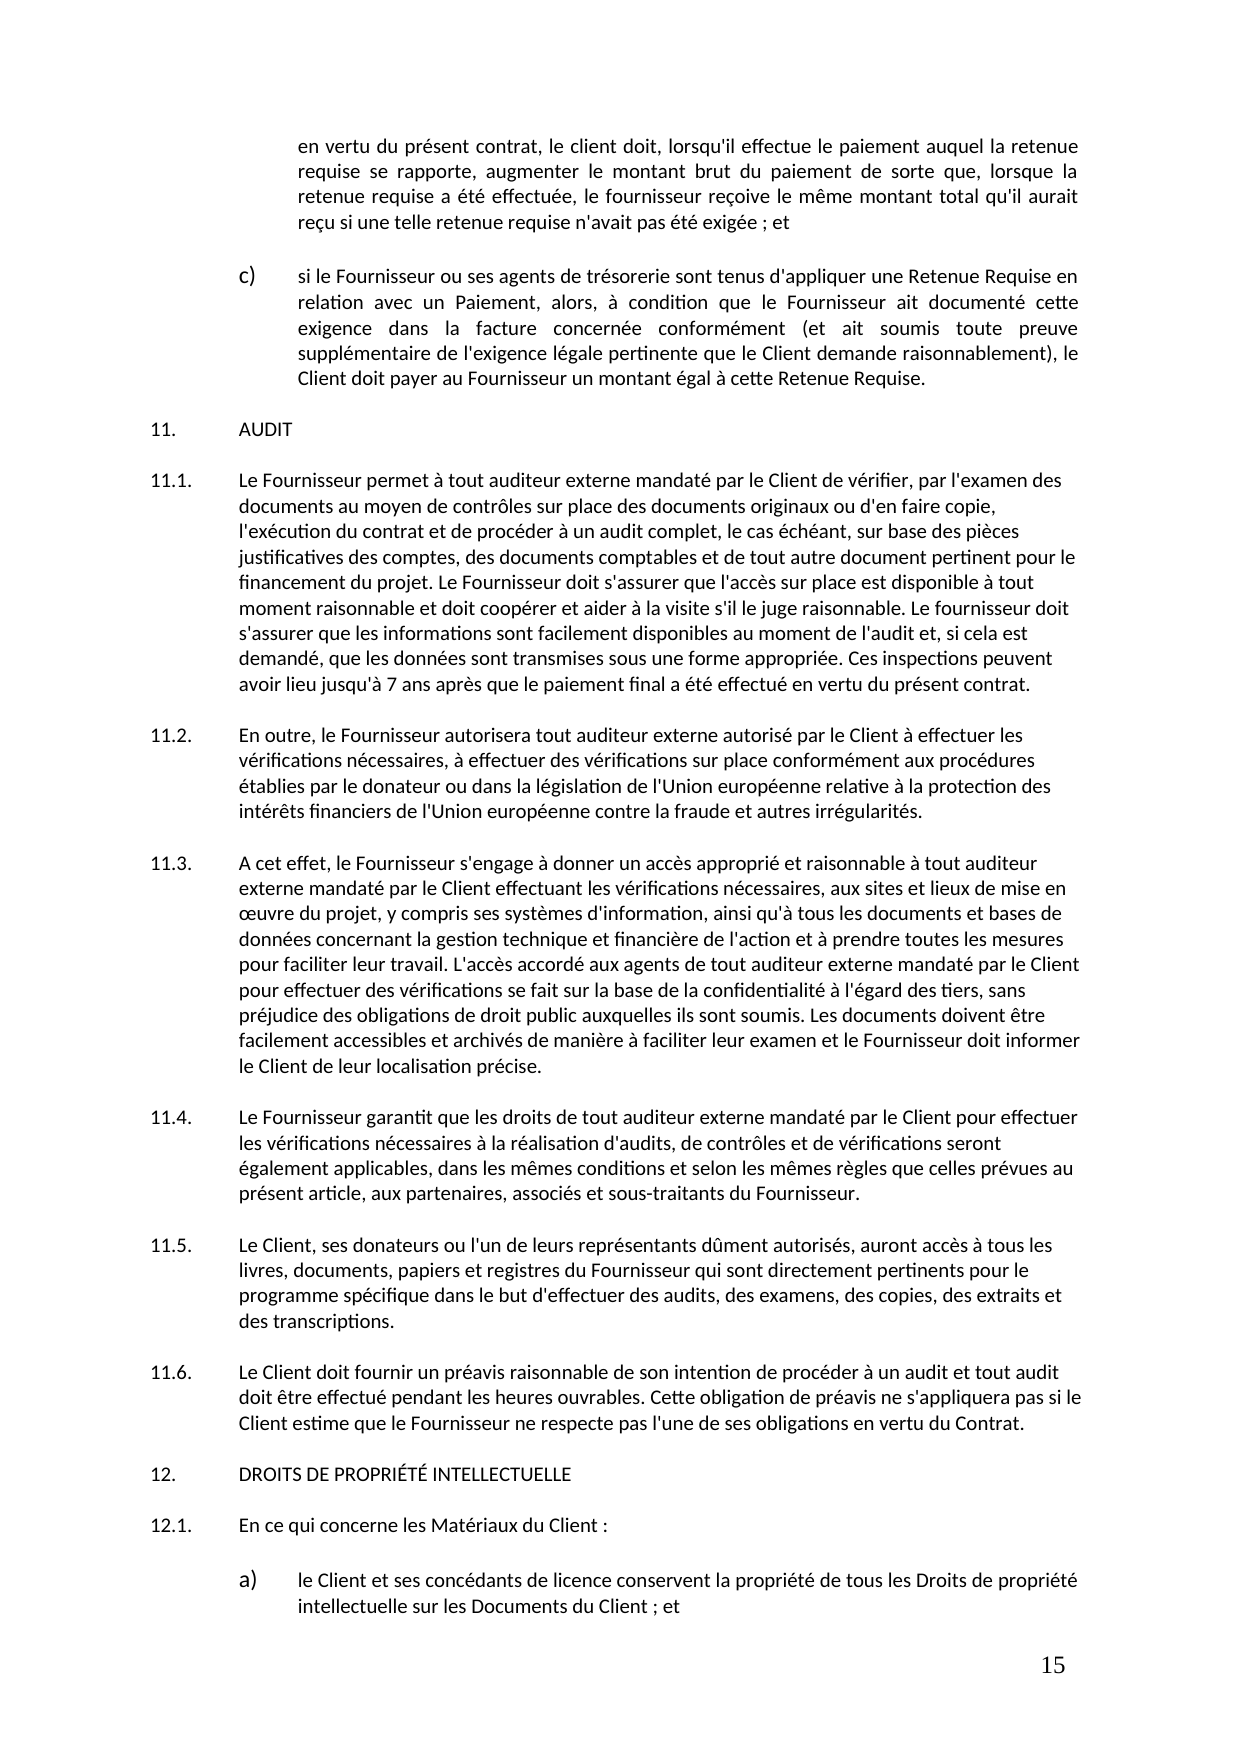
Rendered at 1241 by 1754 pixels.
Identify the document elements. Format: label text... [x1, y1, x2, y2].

list Le Client doit fournir un préavis raisonnable de son intention de procéder à un audit et tout audit doit être effectué pendant les heures ouvrables. Cette obligation de préavis ne s'appliquera pas si le Client estime que le Fournisseur ne respecte pas l'une de ses obligations en vertu du Contrat. [150, 1359, 1090, 1435]
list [239, 133, 1079, 234]
list En outre, le Fournisseur autorisera tout auditeur externe autorisé par le Client à effectuer les vérifications nécessaires, à effectuer des vérifications sur place conformément aux procédures établies par le donateur ou dans la législation de l'Union européenne relative à la protection des intérêts financiers de l'Union européenne contre la fraude et autres irrégularités. [150, 722, 1090, 824]
list A cet effet, le Fournisseur s'engage à donner un accès approprié et raisonnable à tout auditeur externe mandaté par le Client effectuant les vérifications nécessaires, aux sites et lieux de mise en œuvre du projet, y compris ses systèmes d'information, ainsi qu'à tous les documents et bases de données concernant la gestion technique et financière de l'action et à prendre toutes les mesures pour faciliter leur travail. L'accès accordé aux agents de tout auditeur externe mandaté par le Client pour effectuer des vérifications se fait sur la base de la confidentialité à l'égard des tiers, sans préjudice des obligations de droit public auxquelles ils sont soumis. Les documents doivent être facilement accessibles et archivés de manière à faciliter leur examen et le Fournisseur doit informer le Client de leur localisation précise. [150, 850, 1090, 1078]
subtitle DROITS DE PROPRIÉTÉ INTELLECTUELLE [150, 1461, 1090, 1486]
list En ce qui concerne les Matériaux du Client : [150, 1512, 1090, 1538]
list Le Fournisseur garantit que les droits de tout auditeur externe mandaté par le Client pour effectuer les vérifications nécessaires à la réalisation d'audits, de contrôles et de vérifications seront également applicables, dans les mêmes conditions et selon les mêmes règles que celles prévues au présent article, aux partenaires, associés et sous-traitants du Fournisseur. [150, 1104, 1090, 1206]
list Le Fournisseur permet à tout auditeur externe mandaté par le Client de vérifier, par l'examen des documents au moyen de contrôles sur place des documents originaux ou d'en faire copie, l'exécution du contrat et de procéder à un audit complet, le cas échéant, sur base des pièces justificatives des comptes, des documents comptables et de tout autre document pertinent pour le financement du projet. Le Fournisseur doit s'assurer que l'accès sur place est disponible à tout moment raisonnable et doit coopérer et aider à la visite s'il le juge raisonnable. Le fournisseur doit s'assurer que les informations sont facilement disponibles au moment de l'audit et, si cela est demandé, que les données sont transmises sous une forme appropriée. Ces inspections peuvent avoir lieu jusqu'à 7 ans après que le paiement final a été effectué en vertu du présent contrat. [150, 468, 1090, 696]
list si le Fournisseur ou ses agents de trésorerie sont tenus d'appliquer une Retenue Requise en relation avec un Paiement, alors, à condition que le Fournisseur ait documenté cette exigence dans la facture concernée conformément (et ait soumis toute preuve supplémentaire de l'exigence légale pertinente que le Client demande raisonnablement), le Client doit payer au Fournisseur un montant égal à cette Retenue Requise. [239, 260, 1079, 391]
subtitle AUDIT [150, 416, 1090, 442]
list le Client et ses concédants de licence conservent la propriété de tous les Droits de propriété intellectuelle sur les Documents du Client ; et [239, 1564, 1079, 1619]
list Le Client, ses donateurs ou l'un de leurs représentants dûment autorisés, auront accès à tous les livres, documents, papiers et registres du Fournisseur qui sont directement pertinents pour le programme spécifique dans le but d'effectuer des audits, des examens, des copies, des extraits et des transcriptions. [150, 1232, 1090, 1333]
